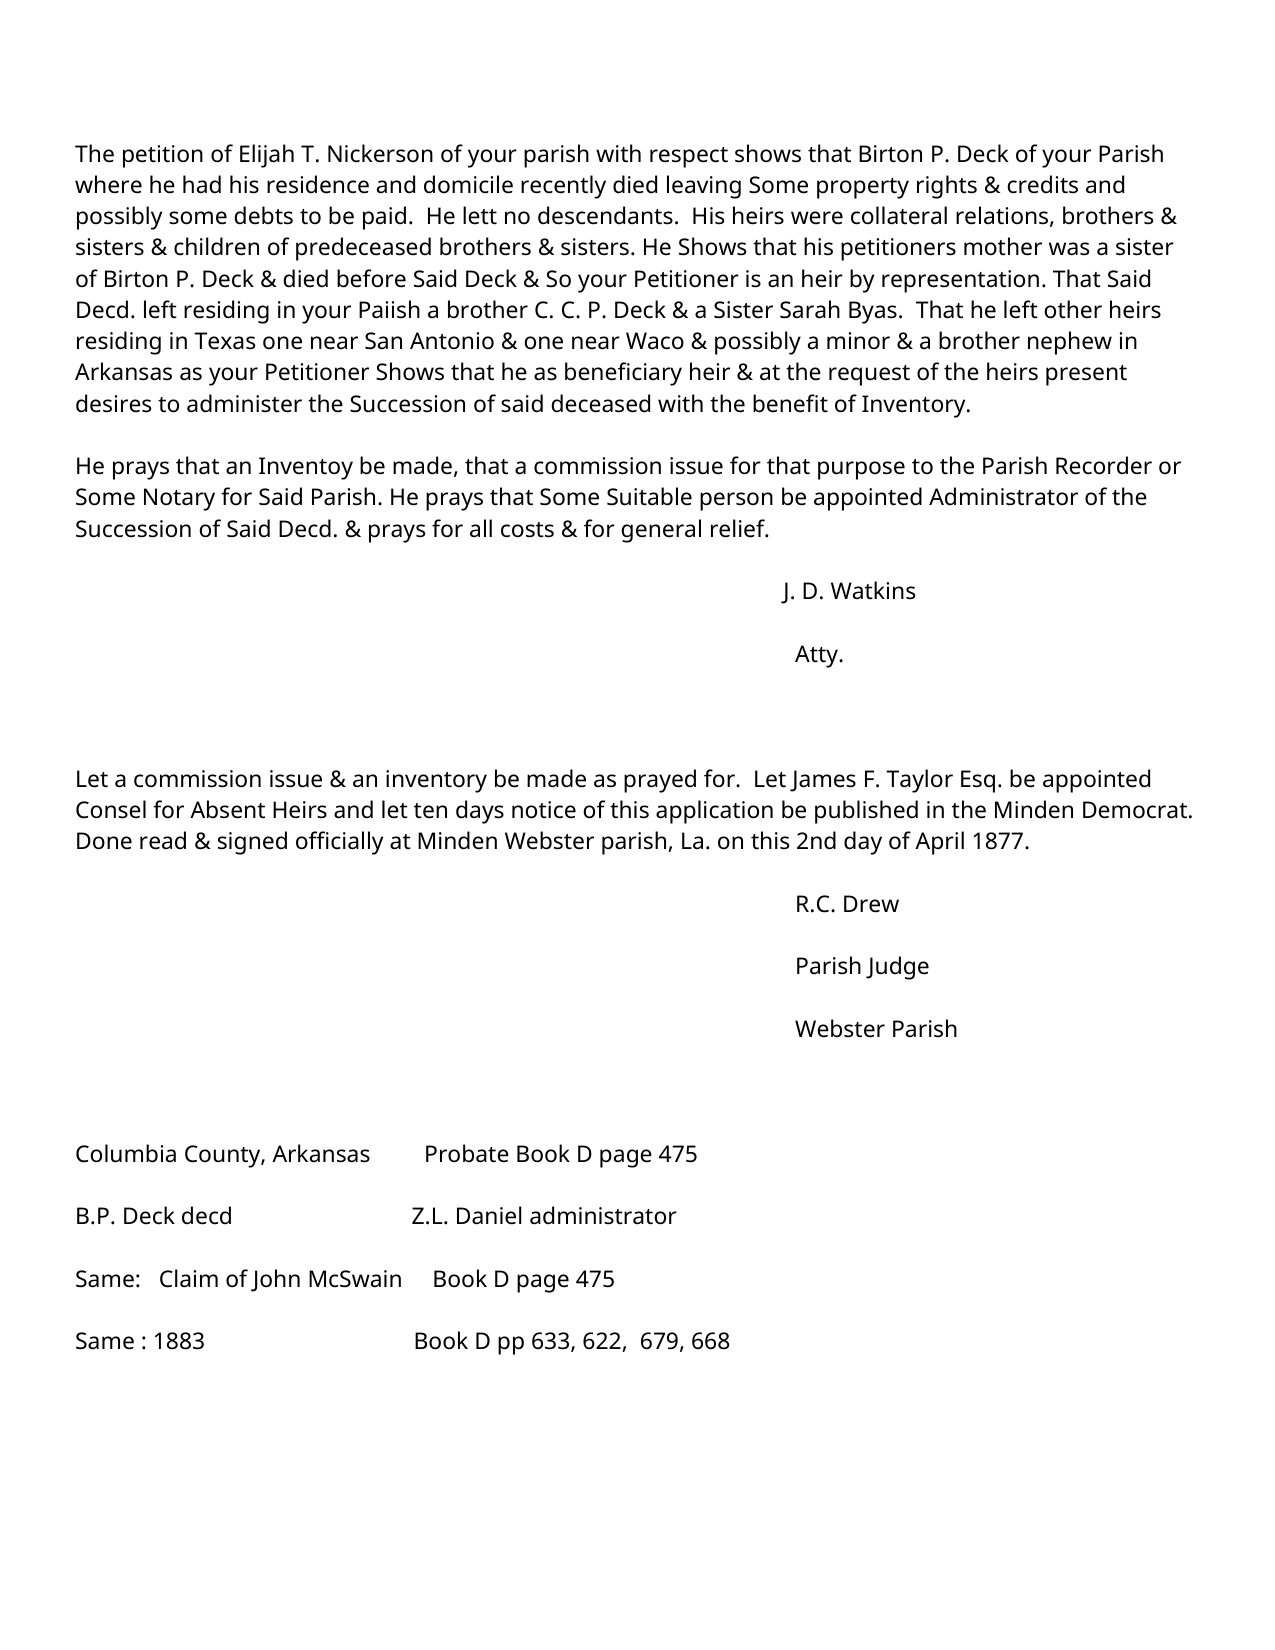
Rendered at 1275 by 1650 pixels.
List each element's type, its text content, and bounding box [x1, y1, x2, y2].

text Columbia County, Arkansas Probate Book D page 475 [75, 1137, 1200, 1169]
text The petition of Elijah T. Nickerson of your parish with respect shows that Birton P. Deck of your Parish where he had his residence and domicile recently died leaving Some property rights & credits and possibly some debts to be paid. He lett no descendants. His heirs were collateral relations, brothers & sisters & children of predeceased brothers & sisters. He Shows that his petitioners mother was a sister of Birton P. Deck & died before Said Deck & So your Petitioner is an heir by representation. That Said Decd. left residing in your Paiish a brother C. C. P. Deck & a Sister Sarah Byas. That he left other heirs residing in Texas one near San Antonio & one near Waco & possibly a minor & a brother nephew in Arkansas as your Petitioner Shows that he as beneficiary heir & at the request of the heirs present desires to administer the Succession of said deceased with the benefit of Inventory. [75, 137, 1200, 419]
text He prays that an Inventoy be made, that a commission issue for that purpose to the Parish Recorder or Some Notary for Said Parish. He prays that Some Suitable person be appointed Administrator of the Succession of Said Decd. & prays for all costs & for general relief. [75, 450, 1200, 544]
text Parish Judge [75, 950, 1200, 981]
text Atty. [75, 637, 1200, 669]
text Same: Claim of John McSwain Book D page 475 [75, 1262, 1200, 1294]
text Same : 1883 Book D pp 633, 622, 679, 668 [75, 1325, 1200, 1356]
text R.C. Drew [75, 887, 1200, 919]
text B.P. Deck decd Z.L. Daniel administrator [75, 1200, 1200, 1231]
text Let a commission issue & an inventory be made as prayed for. Let James F. Taylor Esq. be appointed Consel for Absent Heirs and let ten days notice of this application be published in the Minden Democrat. Done read & signed officially at Minden Webster parish, La. on this 2nd day of April 1877. [75, 762, 1200, 856]
text J. D. Watkins [75, 575, 1200, 606]
text Webster Parish [75, 1012, 1200, 1044]
